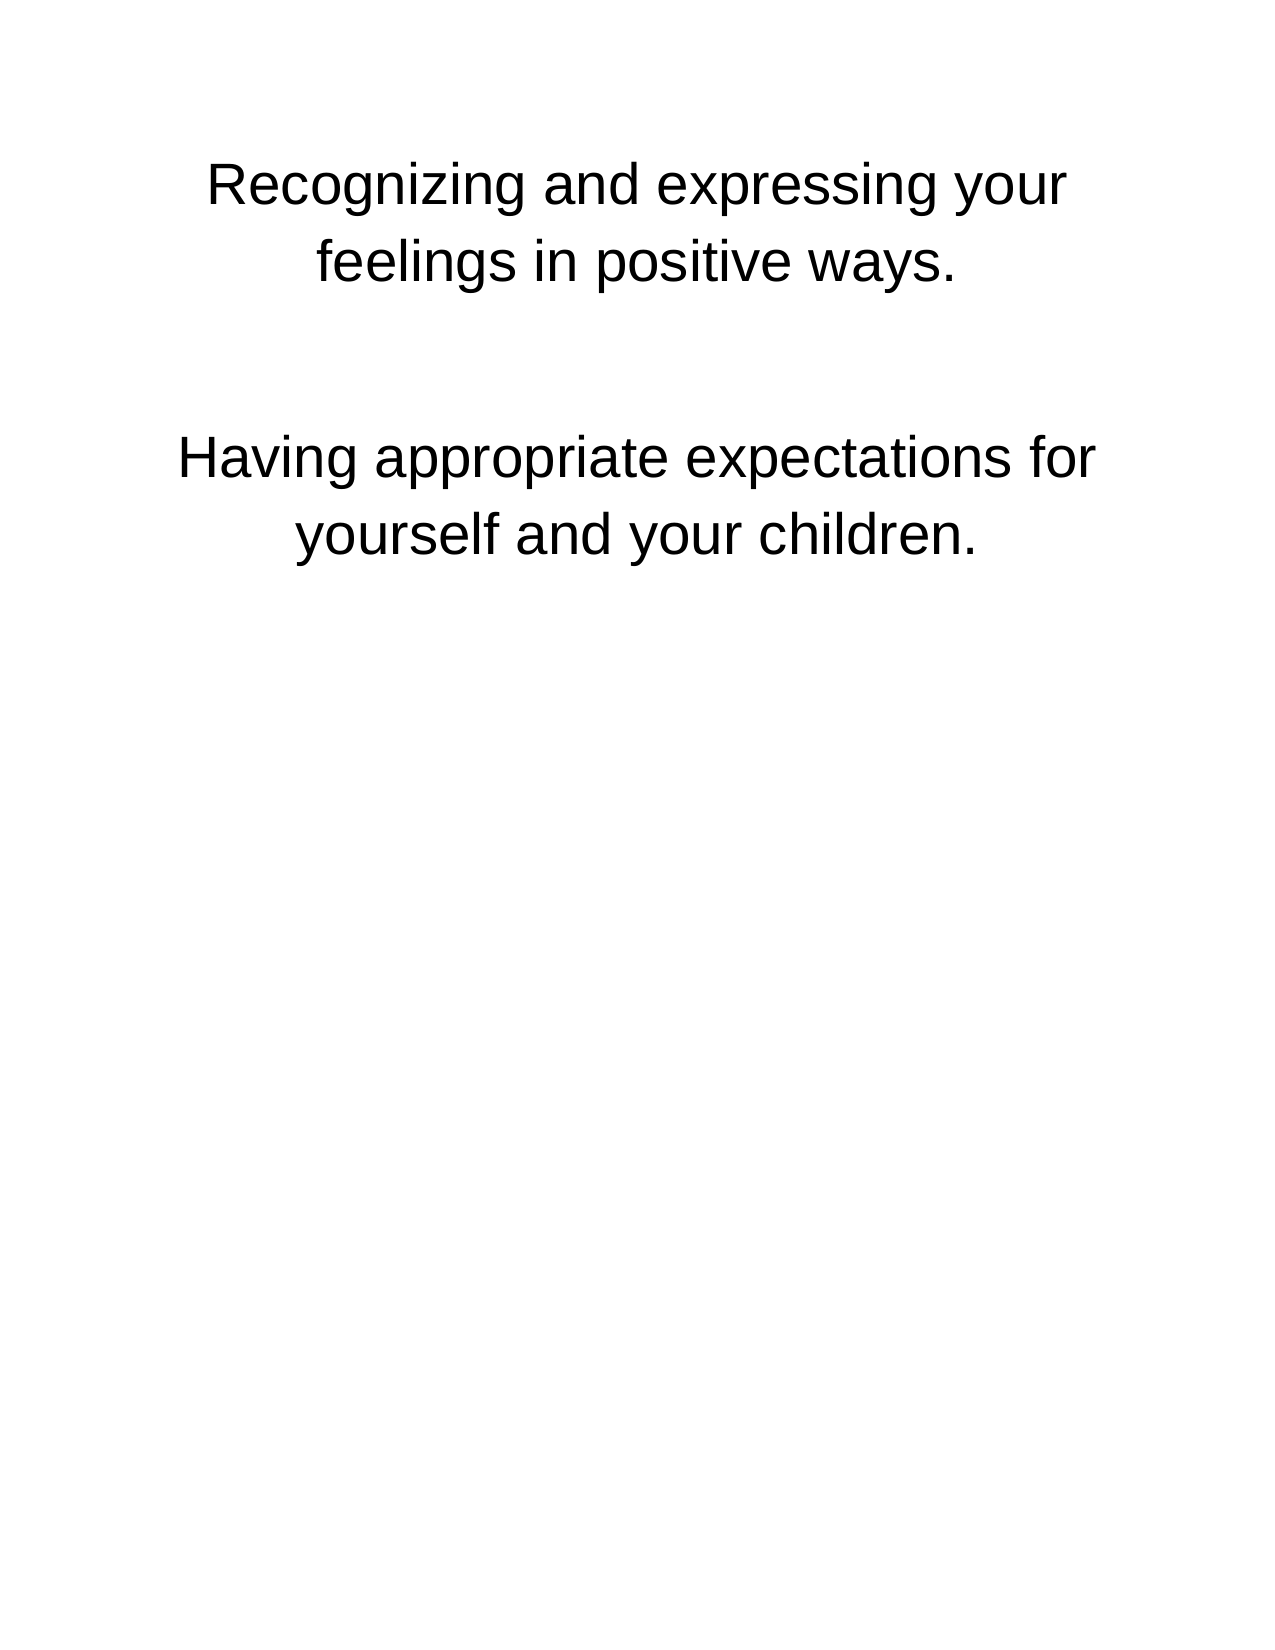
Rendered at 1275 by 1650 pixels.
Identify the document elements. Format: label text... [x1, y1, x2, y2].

text Recognizing and expressing your feelings in positive ways. [150, 150, 1125, 294]
text Having appropriate expectations for yourself and your children. [150, 423, 1125, 567]
